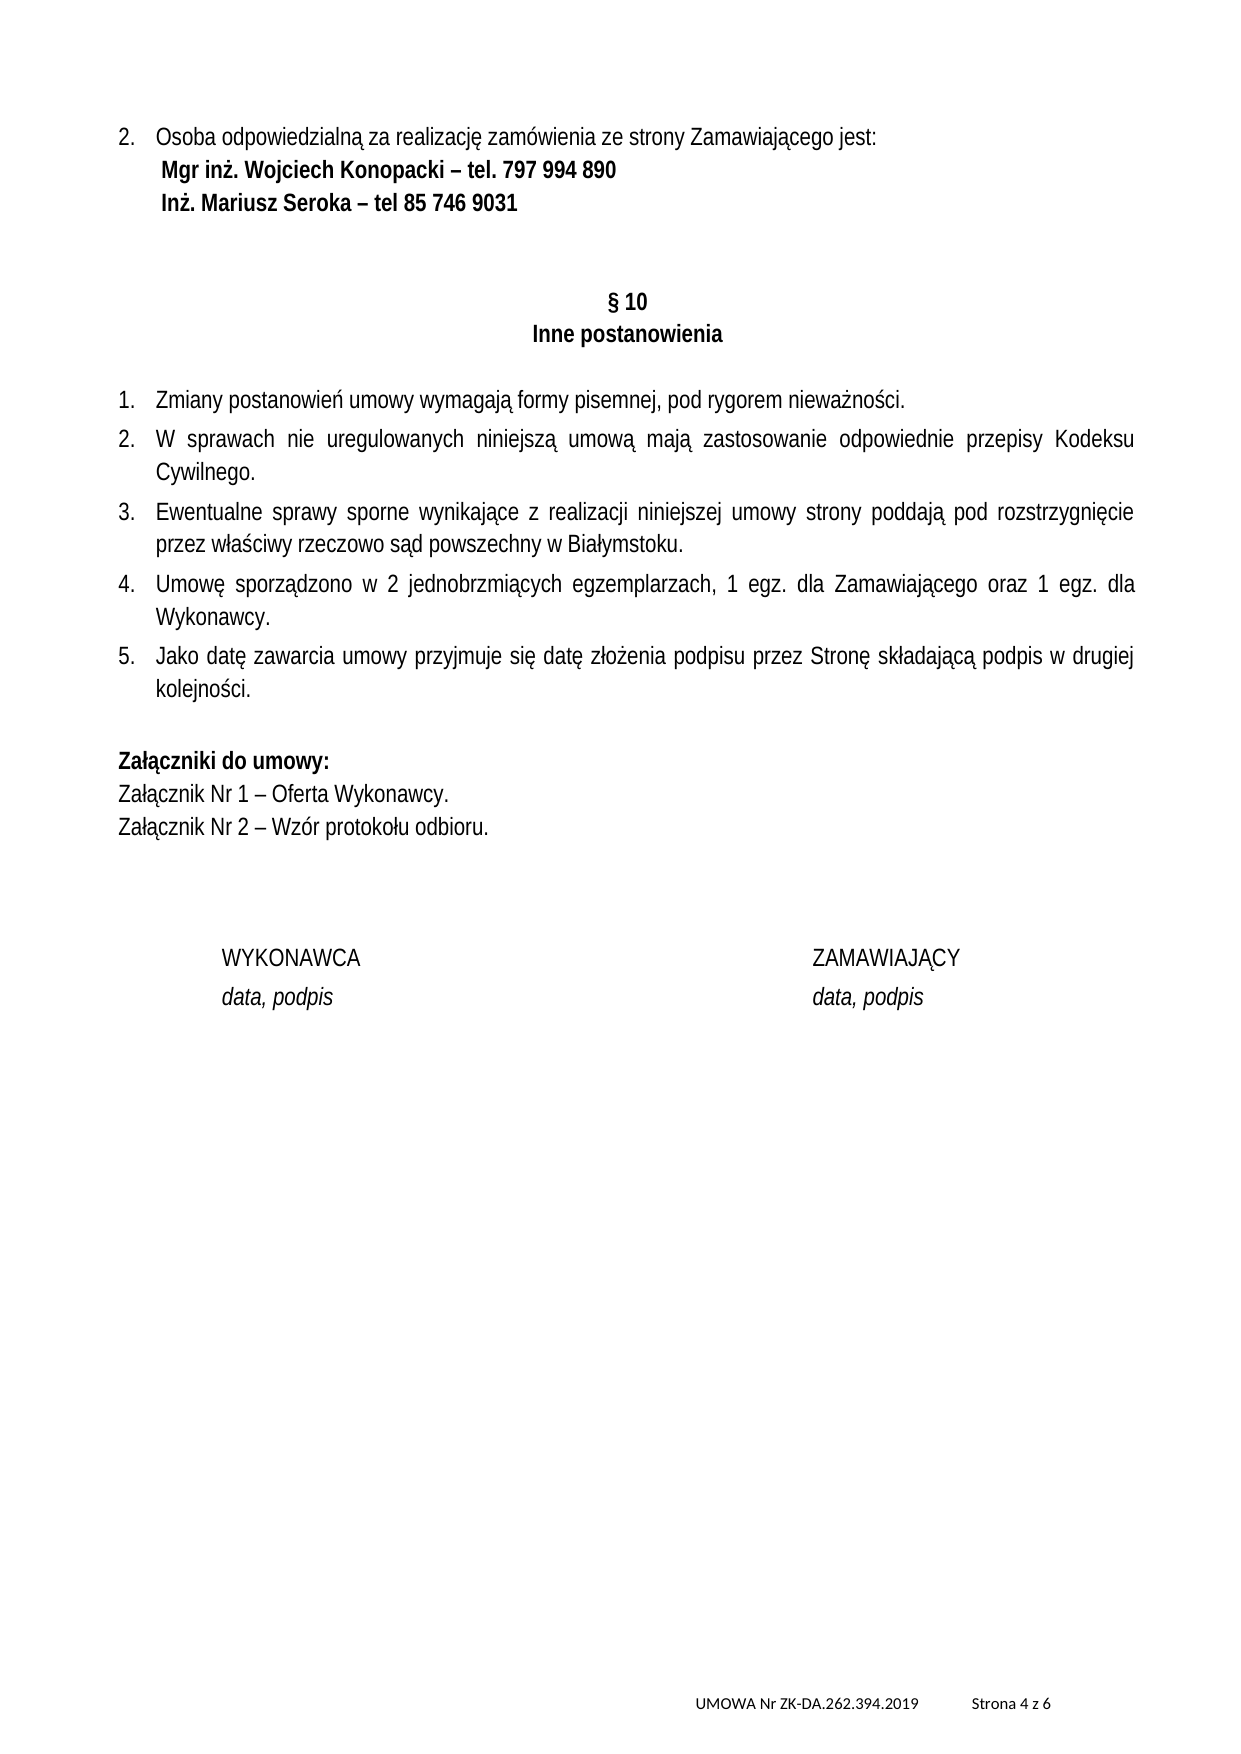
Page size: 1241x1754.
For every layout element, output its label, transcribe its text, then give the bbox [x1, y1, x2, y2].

text data, podpis data, podpis [118, 982, 1137, 1011]
text Inż. Mariusz Seroka – tel 85 746 9031 [156, 188, 1137, 216]
text Załączniki do umowy: [118, 746, 1137, 774]
list Ewentualne sprawy sporne wynikające z realizacji niniejszej umowy strony poddają pod rozstrzygnięcie przez właściwy rzeczowo sąd powszechny w Białymstoku. [118, 496, 1137, 558]
list W sprawach nie uregulowanych niniejszą umową mają zastosowanie odpowiednie przepisy Kodeksu Cywilnego. [118, 424, 1137, 486]
list Jako datę zawarcia umowy przyjmuje się datę złożenia podpisu przez Stronę składającą podpis w drugiej kolejności. [118, 641, 1137, 702]
list Umowę sporządzono w 2 jednobrzmiących egzemplarzach, 1 egz. dla Zamawiającego oraz 1 egz. dla Wykonawcy. [118, 568, 1137, 630]
list Zmiany postanowień umowy wymagają formy pisemnej, pod rygorem nieważności. [118, 385, 1137, 414]
text § 10 [118, 286, 1137, 315]
list Osoba odpowiedzialną za realizację zamówienia ze strony Zamawiającego jest: [118, 122, 1137, 151]
text Inne postanowienia [118, 319, 1137, 348]
text Załącznik Nr 1 – Oferta Wykonawcy. [118, 778, 1137, 807]
text Załącznik Nr 2 – Wzór protokołu odbioru. [118, 811, 1137, 840]
text WYKONAWCA ZAMAWIAJĄCY [118, 943, 1137, 972]
text Mgr inż. Wojciech Konopacki – tel. 797 994 890 [156, 155, 1137, 183]
